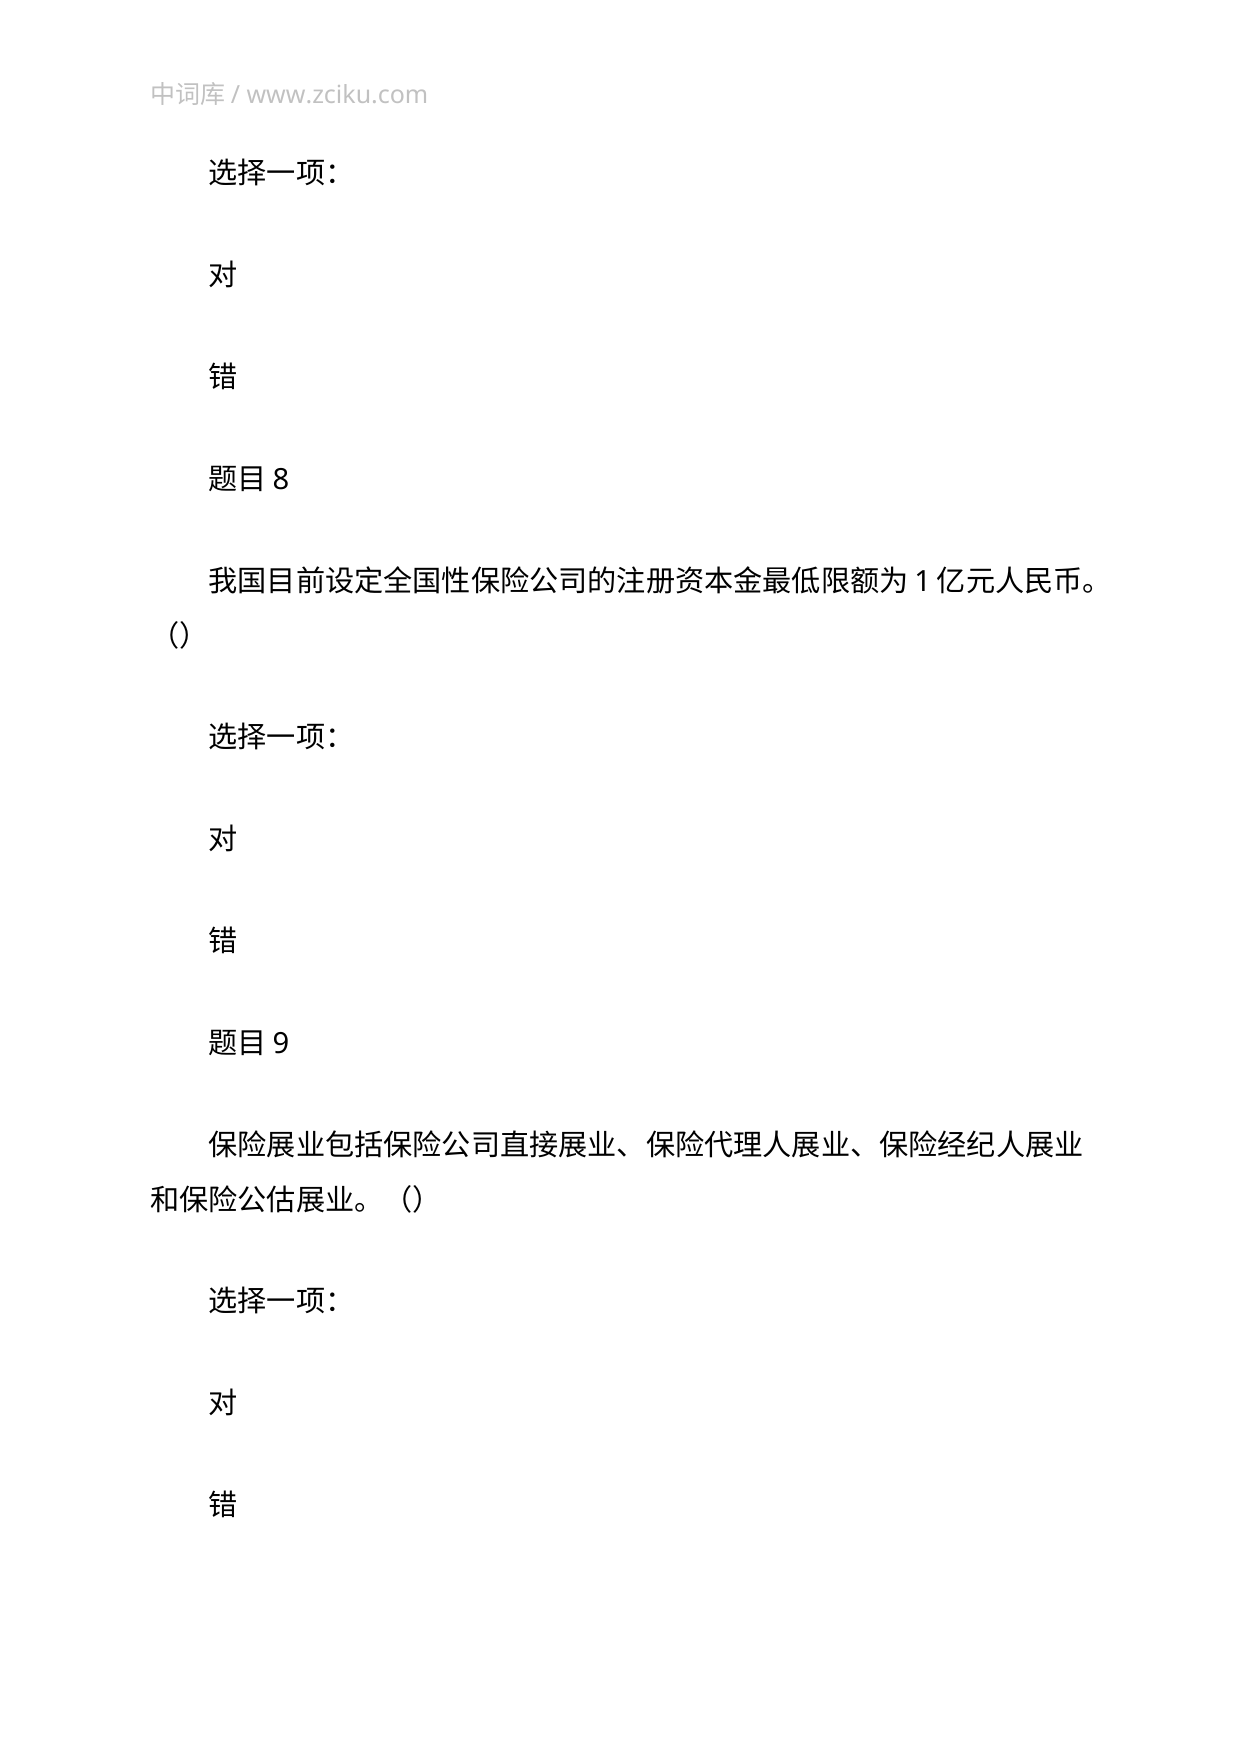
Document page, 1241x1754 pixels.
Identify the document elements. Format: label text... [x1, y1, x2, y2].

text 对 [150, 252, 1090, 294]
text 错 [150, 1482, 1090, 1524]
text 对 [150, 1380, 1090, 1422]
text 错 [150, 918, 1090, 960]
text 保险展业包括保险公司直接展业、保险代理人展业、保险经纪人展业和保险公估展业。（） [150, 1121, 1090, 1218]
text 选择一项： [150, 1278, 1090, 1320]
text 错 [150, 353, 1090, 396]
text 题目9 [150, 1019, 1090, 1062]
text 对 [150, 816, 1090, 858]
text 题目8 [150, 455, 1090, 498]
text 我国目前设定全国性保险公司的注册资本金最低限额为1亿元人民币。（） [150, 557, 1090, 654]
text 选择一项： [150, 150, 1090, 192]
text 选择一项： [150, 714, 1090, 756]
